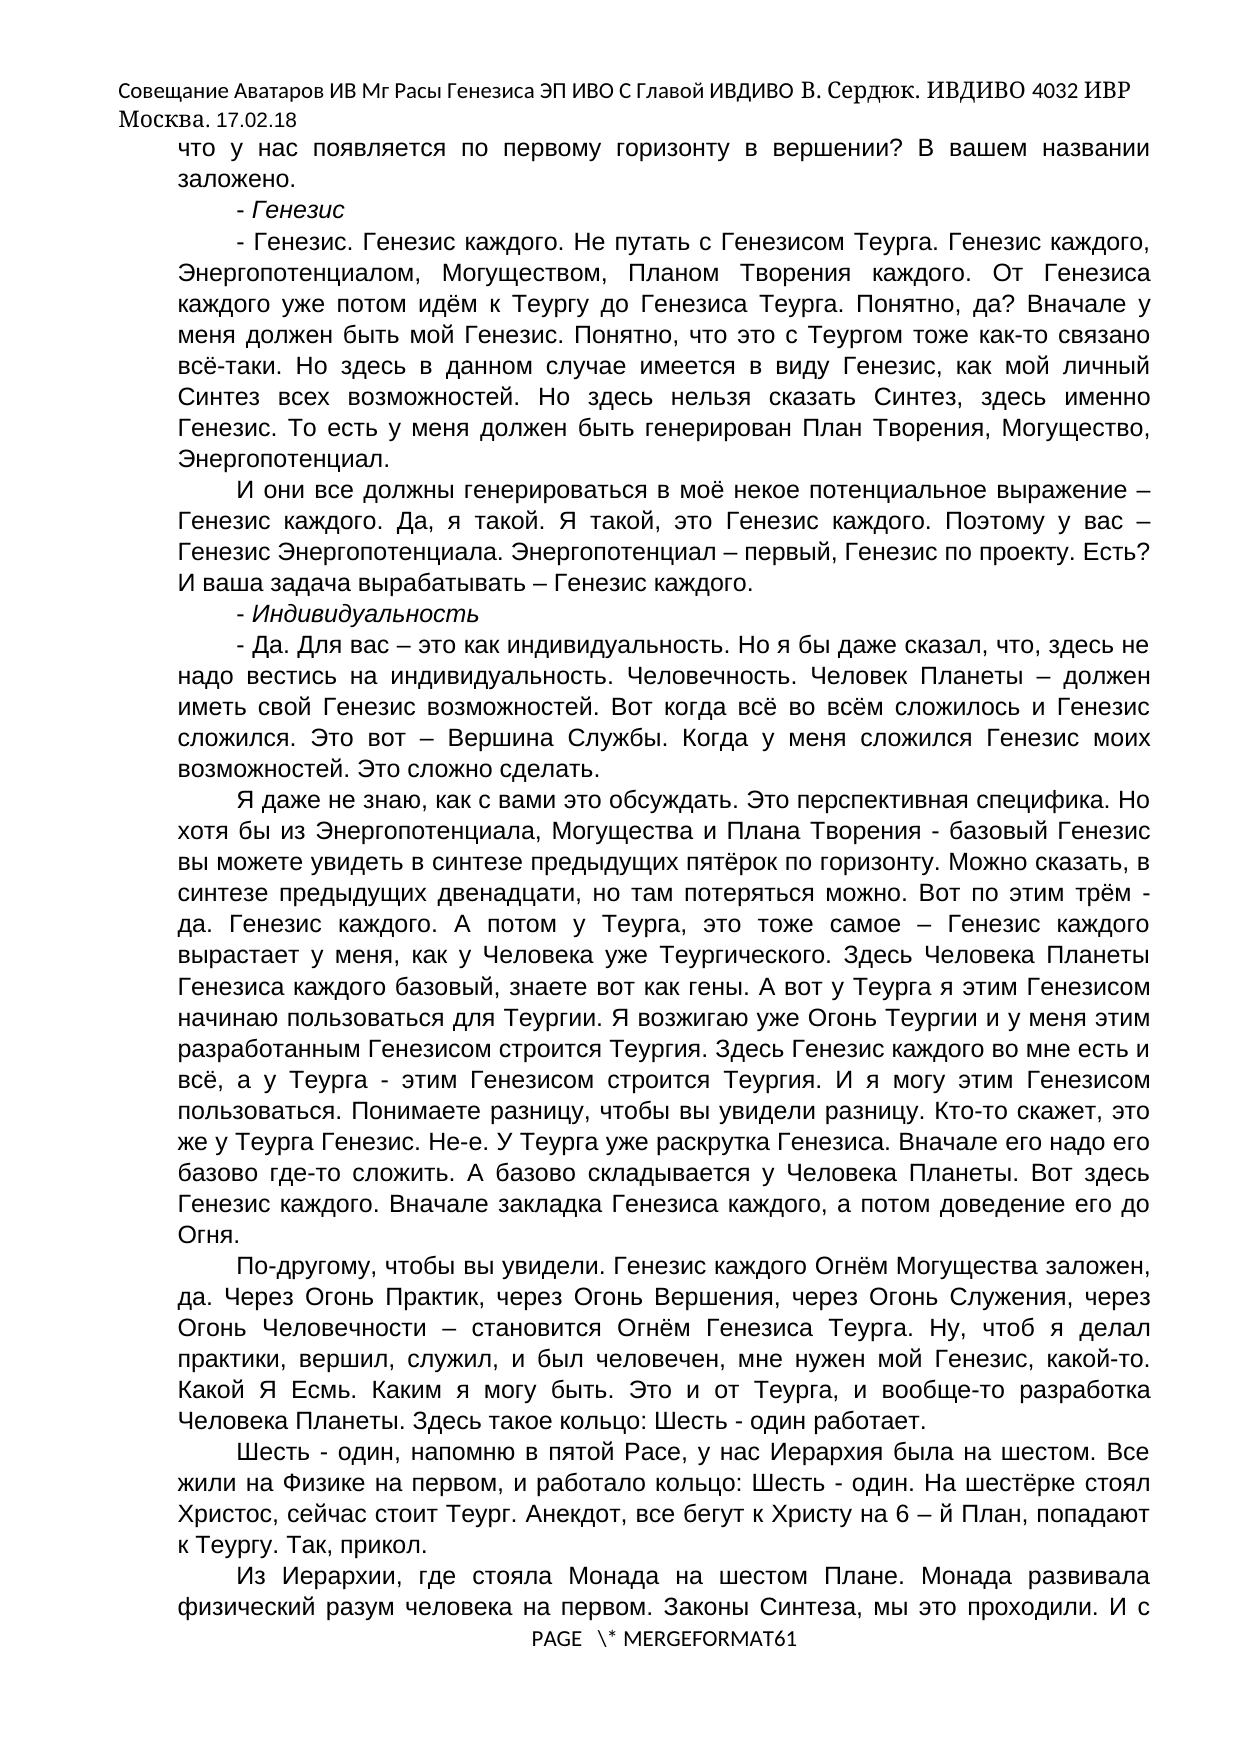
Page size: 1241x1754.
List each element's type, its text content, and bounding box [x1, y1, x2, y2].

text Я даже не знаю, как с вами это обсуждать. Это перспективная специфика. Но хотя бы из Энергопотенциала, Могущества и Плана Творения - базовый Генезис вы можете увидеть в синтезе предыдущих пятёрок по горизонту. Можно сказать, в синтезе предыдущих двенадцати, но там потеряться можно. Вот по этим трём - да. Генезис каждого. А потом у Теурга, это тоже самое – Генезис каждого вырастает у меня, как у Человека уже Теургического. Здесь Человека Планеты Генезиса каждого базовый, знаете вот как гены. А вот у Теурга я этим Генезисом начинаю пользоваться для Теургии. Я возжигаю уже Огонь Теургии и у меня этим разработанным Генезисом строится Теургия. Здесь Генезис каждого во мне есть и всё, а у Теурга - этим Генезисом строится Теургия. И я могу этим Генезисом пользоваться. Понимаете разницу, чтобы вы увидели разницу. Кто-то скажет, это же у Теурга Генезис. Не-е. У Теурга уже раскрутка Генезиса. Вначале его надо его базово где-то сложить. А базово складывается у Человека Планеты. Вот здесь Генезис каждого. Вначале закладка Генезиса каждого, а потом доведение его до Огня. [177, 785, 1152, 1249]
text Шесть - один, напомню в пятой Расе, у нас Иерархия была на шестом. Все жили на Физике на первом, и работало кольцо: Шесть - один. На шестёрке стоял Христос, сейчас стоит Теург. Анекдот, все бегут к Христу на 6 – й План, попадают к Теургу. Так, прикол. [177, 1437, 1152, 1559]
text - Генезис [177, 196, 1152, 224]
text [177, 1561, 1152, 1621]
text И они все должны генерироваться в моё некое потенциальное выражение – Генезис каждого. Да, я такой. Я такой, это Генезис каждого. Поэтому у вас – Генезис Энергопотенциала. Энергопотенциал – первый, Генезис по проекту. Есть? И ваша задача вырабатывать – Генезис каждого. [177, 475, 1152, 597]
text - Генезис. Генезис каждого. Не путать с Генезисом Теурга. Генезис каждого, Энергопотенциалом, Могуществом, Планом Творения каждого. От Генезиса каждого уже потом идём к Теургу до Генезиса Теурга. Понятно, да? Вначале у меня должен быть мой Генезис. Понятно, что это с Теургом тоже как-то связано всё-таки. Но здесь в данном случае имеется в виду Генезис, как мой личный Синтез всех возможностей. Но здесь нельзя сказать Синтез, здесь именно Генезис. То есть у меня должен быть генерирован План Творения, Могущество, Энергопотенциал. [177, 227, 1152, 473]
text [177, 133, 1152, 193]
text - Да. Для вас – это как индивидуальность. Но я бы даже сказал, что, здесь не надо вестись на индивидуальность. Человечность. Человек Планеты – должен иметь свой Генезис возможностей. Вот когда всё во всём сложилось и Генезис сложился. Это вот – Вершина Службы. Когда у меня сложился Генезис моих возможностей. Это сложно сделать. [177, 630, 1152, 783]
text - Индивидуальность [177, 599, 1152, 628]
text По-другому, чтобы вы увидели. Генезис каждого Огнём Могущества заложен, да. Через Огонь Практик, через Огонь Вершения, через Огонь Служения, через Огонь Человечности – становится Огнём Генезиса Теурга. Ну, чтоб я делал практики, вершил, служил, и был человечен, мне нужен мой Генезис, какой-то. Какой Я Есмь. Каким я могу быть. Это и от Теурга, и вообще-то разработка Человека Планеты. Здесь такое кольцо: Шесть - один работает. [177, 1251, 1152, 1435]
